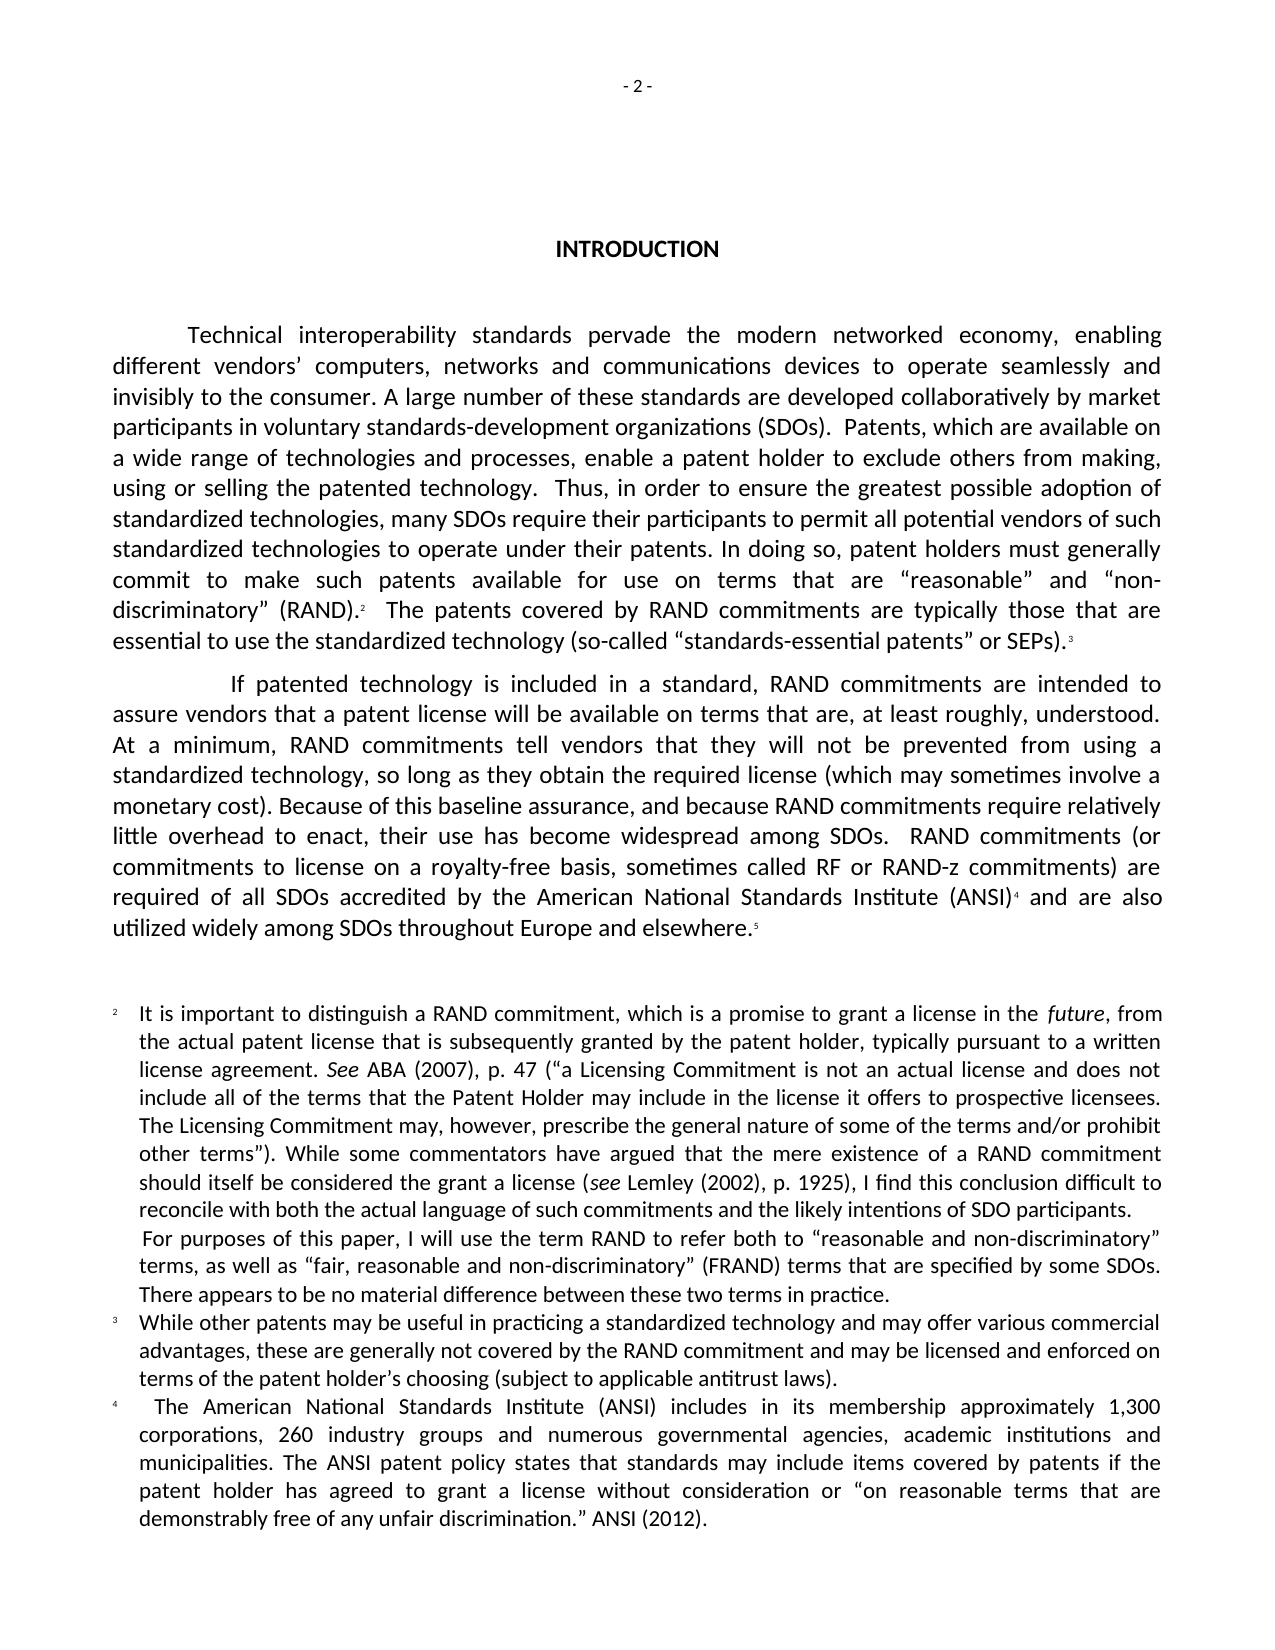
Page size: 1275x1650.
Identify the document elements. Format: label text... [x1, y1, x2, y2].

text Technical interoperability standards pervade the modern networked economy, enabling different vendors’ computers, networks and communications devices to operate seamlessly and invisibly to the consumer. A large number of these standards are developed collaboratively by market participants in voluntary standards-development organizations (SDOs). Patents, which are available on a wide range of technologies and processes, enable a patent holder to exclude others from making, using or selling the patented technology. Thus, in order to ensure the greatest possible adoption of standardized technologies, many SDOs require their participants to permit all potential vendors of such standardized technologies to operate under their patents. In doing so, patent holders must generally commit to make such patents available for use on terms that are “reasonable” and “non-discriminatory” (RAND). The patents covered by RAND commitments are typically those that are essential to use the standardized technology (so-called “standards-essential patents” or SEPs). [112, 319, 1163, 655]
text INTRODUCTION [112, 233, 1163, 264]
text If patented technology is included in a standard, RAND commitments are intended to assure vendors that a patent license will be available on terms that are, at least roughly, understood. At a minimum, RAND commitments tell vendors that they will not be prevented from using a standardized technology, so long as they obtain the required license (which may sometimes involve a monetary cost). Because of this baseline assurance, and because RAND commitments require relatively little overhead to enact, their use has become widespread among SDOs. RAND commitments (or commitments to license on a royalty-free basis, sometimes called RF or RAND-z commitments) are required of all SDOs accredited by the American National Standards Institute (ANSI) and are also utilized widely among SDOs throughout Europe and elsewhere. [112, 668, 1163, 942]
